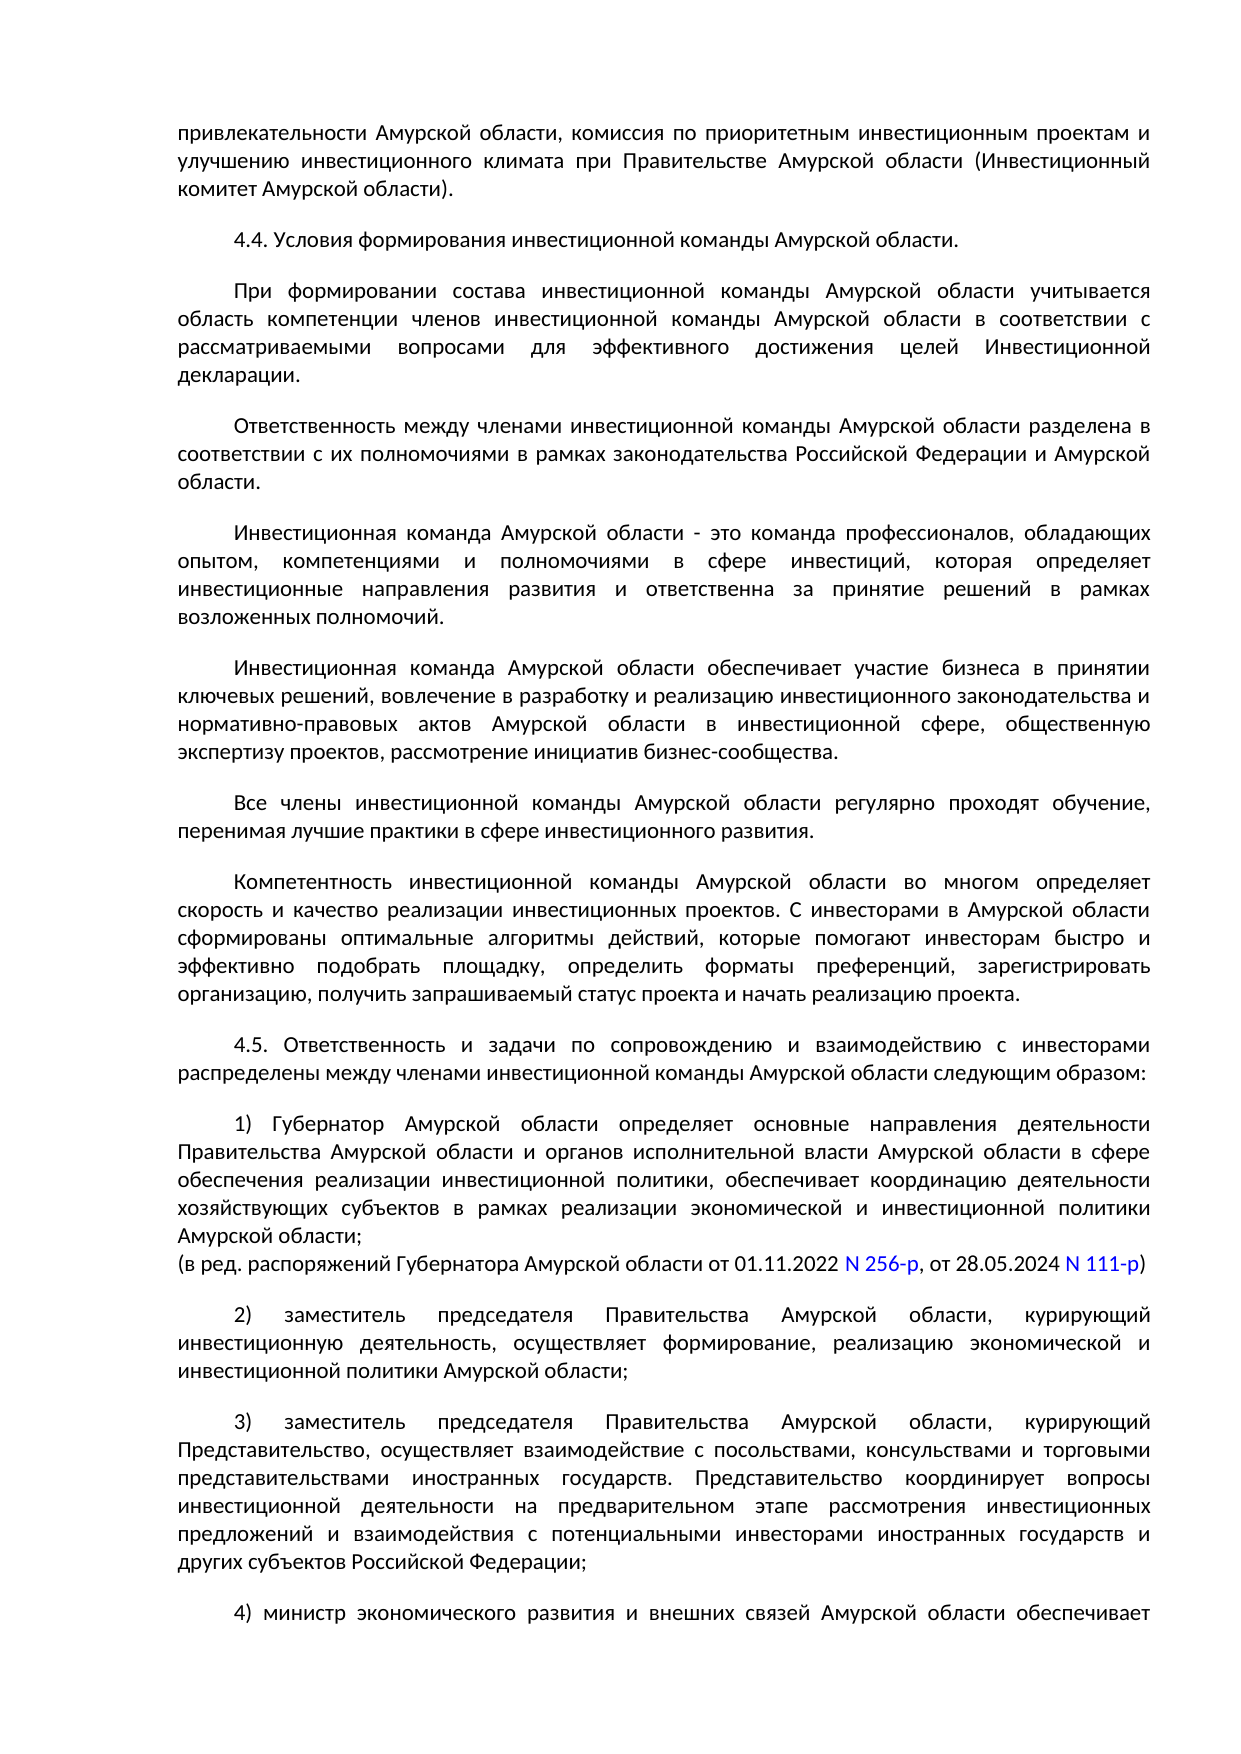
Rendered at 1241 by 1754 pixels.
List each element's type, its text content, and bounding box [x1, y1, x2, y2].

text 3) заместитель председателя Правительства Амурской области, курирующий Представительство, осуществляет взаимодействие с посольствами, консульствами и торговыми представительствами иностранных государств. Представительство координирует вопросы инвестиционной деятельности на предварительном этапе рассмотрения инвестиционных предложений и взаимодействия с потенциальными инвесторами иностранных государств и других субъектов Российской Федерации; [177, 1407, 1152, 1575]
text Все члены инвестиционной команды Амурской области регулярно проходят обучение, перенимая лучшие практики в сфере инвестиционного развития. [177, 788, 1152, 844]
text При формировании состава инвестиционной команды Амурской области учитывается область компетенции членов инвестиционной команды Амурской области в соответствии с рассматриваемыми вопросами для эффективного достижения целей Инвестиционной декларации. [177, 276, 1152, 388]
text Компетентность инвестиционной команды Амурской области во многом определяет скорость и качество реализации инвестиционных проектов. С инвесторами в Амурской области сформированы оптимальные алгоритмы действий, которые помогают инвесторам быстро и эффективно подобрать площадку, определить форматы преференций, зарегистрировать организацию, получить запрашиваемый статус проекта и начать реализацию проекта. [177, 867, 1152, 1007]
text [177, 118, 1152, 202]
text 2) заместитель председателя Правительства Амурской области, курирующий инвестиционную деятельность, осуществляет формирование, реализацию экономической и инвестиционной политики Амурской области; [177, 1300, 1152, 1384]
text Инвестиционная команда Амурской области обеспечивает участие бизнеса в принятии ключевых решений, вовлечение в разработку и реализацию инвестиционного законодательства и нормативно-правовых актов Амурской области в инвестиционной сфере, общественную экспертизу проектов, рассмотрение инициатив бизнес-сообщества. [177, 653, 1152, 765]
text (в ред. распоряжений Губернатора Амурской области от 01.11.2022 N 256-р, от 28.05.2024 N 111-р) [177, 1249, 1152, 1277]
text 1) Губернатор Амурской области определяет основные направления деятельности Правительства Амурской области и органов исполнительной власти Амурской области в сфере обеспечения реализации инвестиционной политики, обеспечивает координацию деятельности хозяйствующих субъектов в рамках реализации экономической и инвестиционной политики Амурской области; [177, 1109, 1152, 1249]
text Инвестиционная команда Амурской области - это команда профессионалов, обладающих опытом, компетенциями и полномочиями в сфере инвестиций, которая определяет инвестиционные направления развития и ответственна за принятие решений в рамках возложенных полномочий. [177, 518, 1152, 630]
text Ответственность между членами инвестиционной команды Амурской области разделена в соответствии с их полномочиями в рамках законодательства Российской Федерации и Амурской области. [177, 411, 1152, 495]
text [177, 1598, 1152, 1626]
text 4.5. Ответственность и задачи по сопровождению и взаимодействию с инвесторами распределены между членами инвестиционной команды Амурской области следующим образом: [177, 1030, 1152, 1086]
text 4.4. Условия формирования инвестиционной команды Амурской области. [177, 225, 1152, 253]
